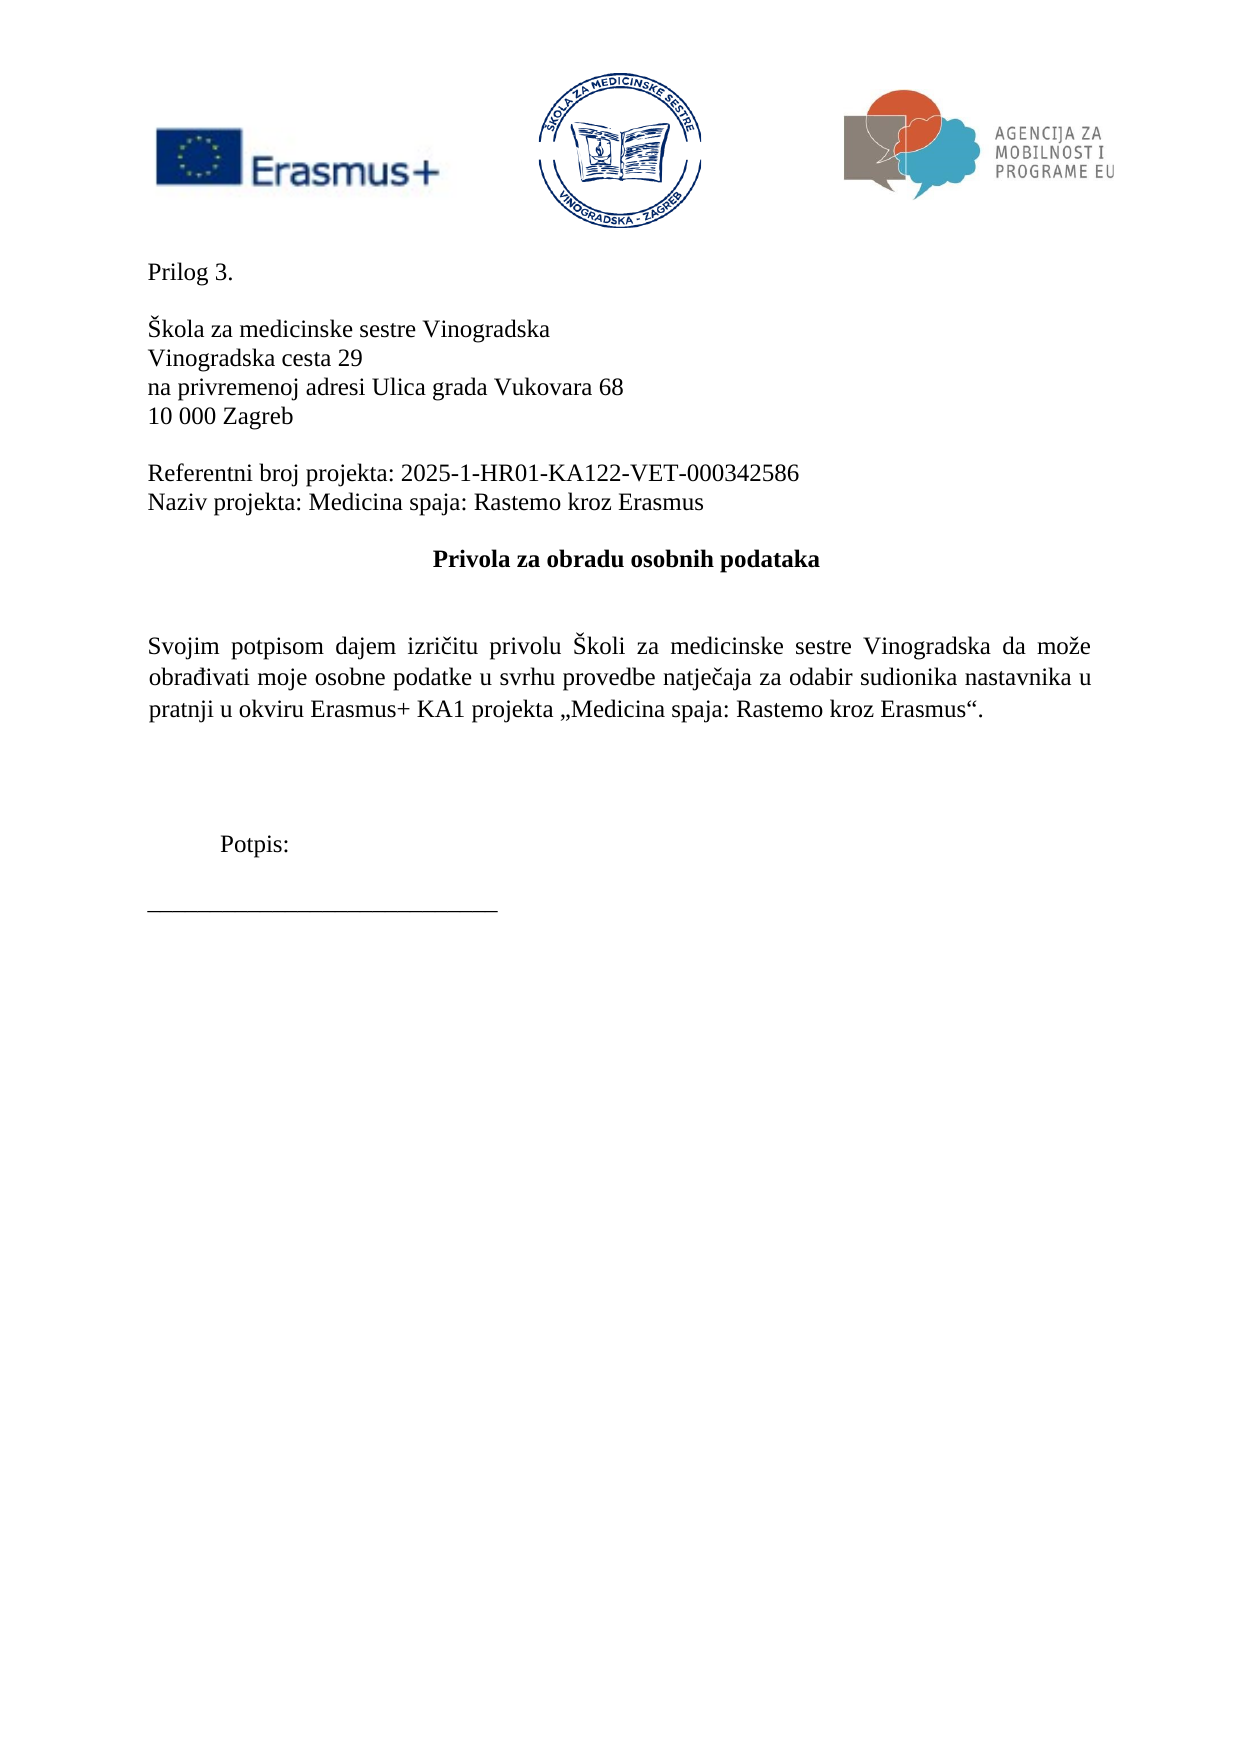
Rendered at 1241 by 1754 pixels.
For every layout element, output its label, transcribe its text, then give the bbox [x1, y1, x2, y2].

text Škola za medicinske sestre Vinogradska [147, 314, 1105, 343]
text na privremenoj adresi Ulica grada Vukovara 68 [147, 372, 1105, 401]
text Referentni broj projekta: 2025-1-HR01-KA122-VET-000342586 [147, 458, 1105, 487]
picture [843, 89, 1114, 201]
picture [88, 94, 457, 215]
text 10 000 Zagreb [147, 401, 1105, 429]
picture [538, 73, 702, 228]
text Vinogradska cesta 29 [147, 343, 1105, 372]
text ____________________________ [147, 886, 1105, 915]
text Potpis: [147, 829, 1105, 857]
text Prilog 3. [147, 257, 1105, 286]
text Naziv projekta: Medicina spaja: Rastemo kroz Erasmus [147, 487, 1105, 516]
text Svojim potpisom dajem izričitu privolu Školi za medicinske sestre Vinogradska da može obrađivati moje osobne podatke u svrhu provedbe natječaja za odabir sudionika nastavnika u pratnji u okviru Erasmus+ KA1 projekta „Medicina spaja: Rastemo kroz Erasmus“. [147, 631, 1093, 723]
text Privola za obradu osobnih podataka [147, 544, 1105, 573]
